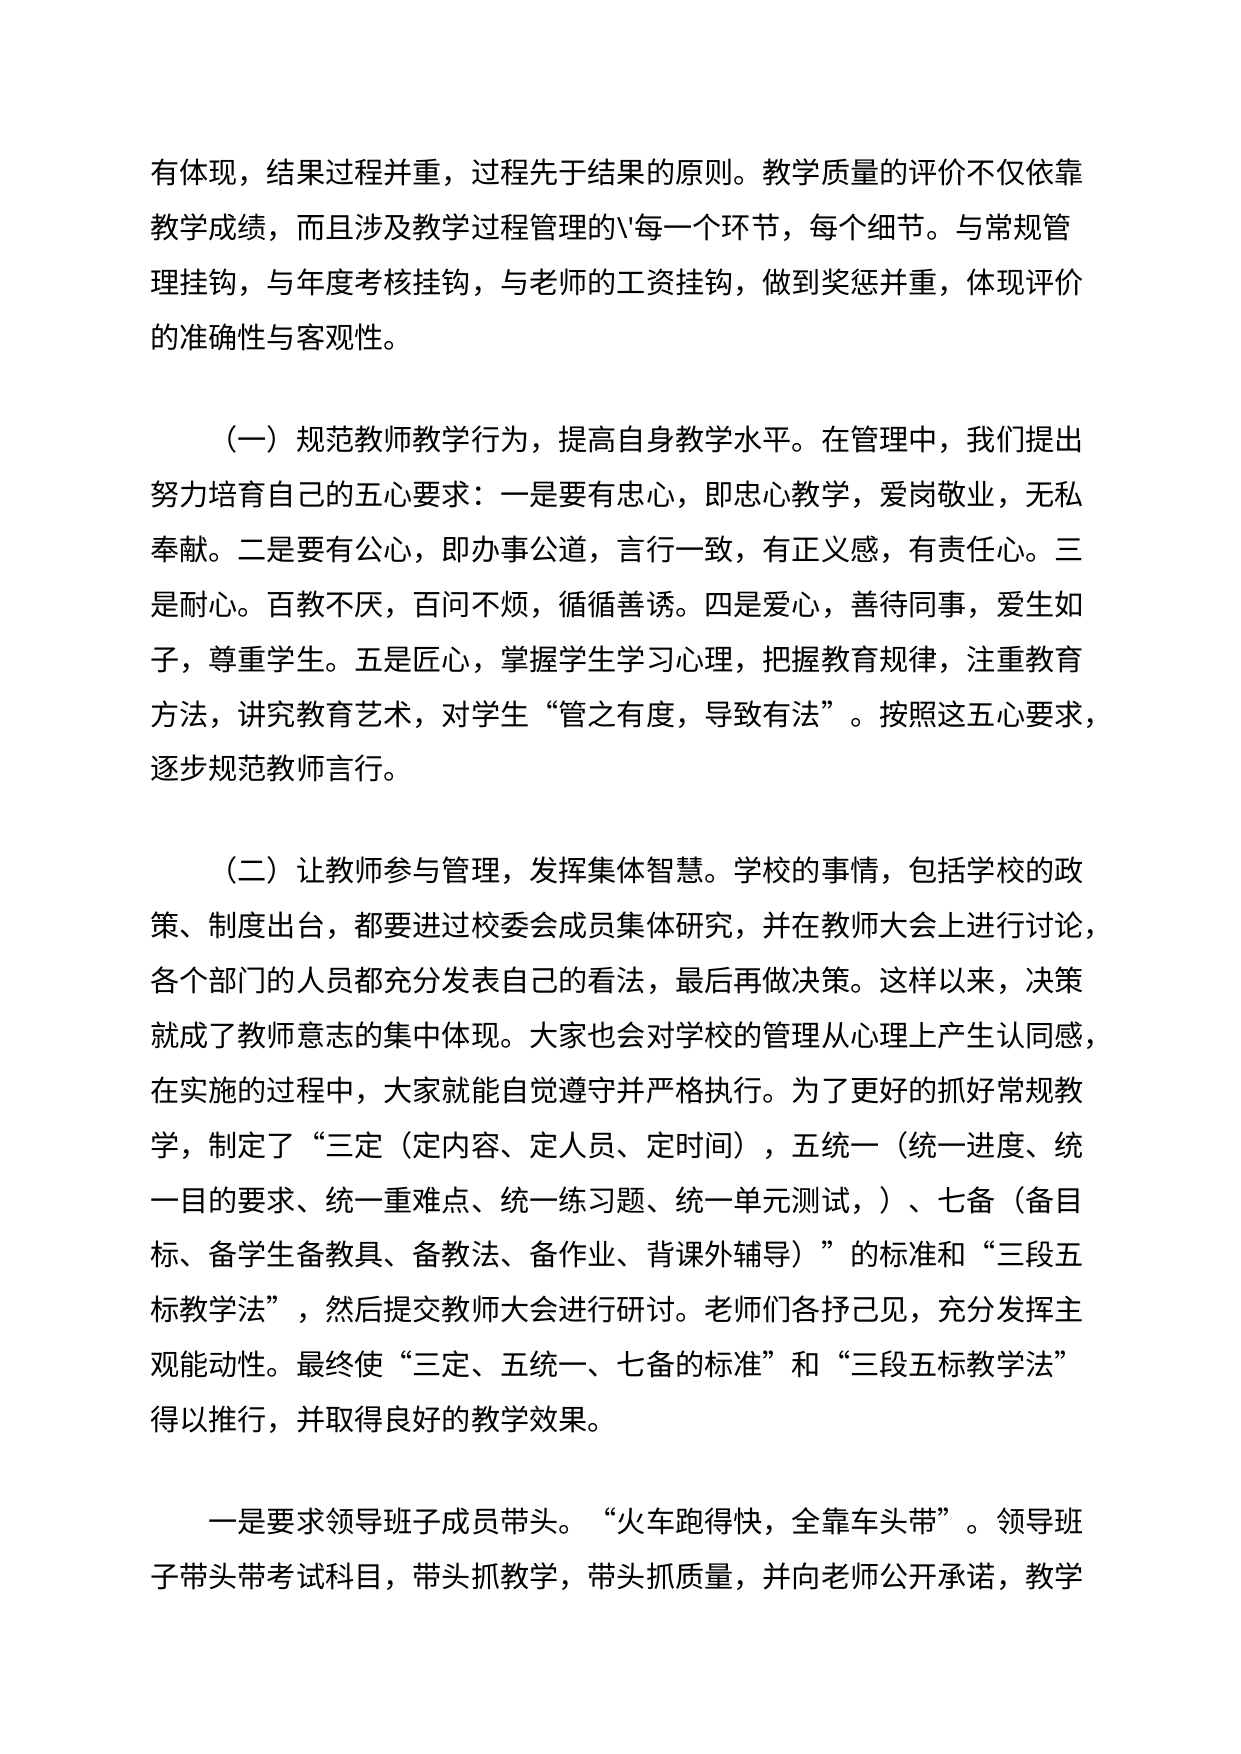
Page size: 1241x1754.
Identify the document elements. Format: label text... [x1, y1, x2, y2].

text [150, 1498, 1090, 1596]
text （二）让教师参与管理，发挥集体智慧。学校的事情，包括学校的政策、制度出台，都要进过校委会成员集体研究，并在教师大会上进行讨论，各个部门的人员都充分发表自己的看法，最后再做决策。这样以来，决策就成了教师意志的集中体现。大家也会对学校的管理从心理上产生认同感，在实施的过程中，大家就能自觉遵守并严格执行。为了更好的抓好常规教学，制定了“三定（定内容、定人员、定时间），五统一（统一进度、统一目的要求、统一重难点、统一练习题、统一单元测试，）、七备（备目标、备学生备教具、备教法、备作业、背课外辅导）”的标准和“三段五标教学法”，然后提交教师大会进行研讨。老师们各抒己见，充分发挥主观能动性。最终使“三定、五统一、七备的标准”和“三段五标教学法”得以推行，并取得良好的教学效果。 [150, 848, 1090, 1439]
text （一）规范教师教学行为，提高自身教学水平。在管理中，我们提出努力培育自己的五心要求：一是要有忠心，即忠心教学，爱岗敬业，无私奉献。二是要有公心，即办事公道，言行一致，有正义感，有责任心。三是耐心。百教不厌，百问不烦，循循善诱。四是爱心，善待同事，爱生如子，尊重学生。五是匠心，掌握学生学习心理，把握教育规律，注重教育方法，讲究教育艺术，对学生“管之有度，导致有法”。按照这五心要求，逐步规范教师言行。 [150, 417, 1090, 788]
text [150, 150, 1090, 357]
